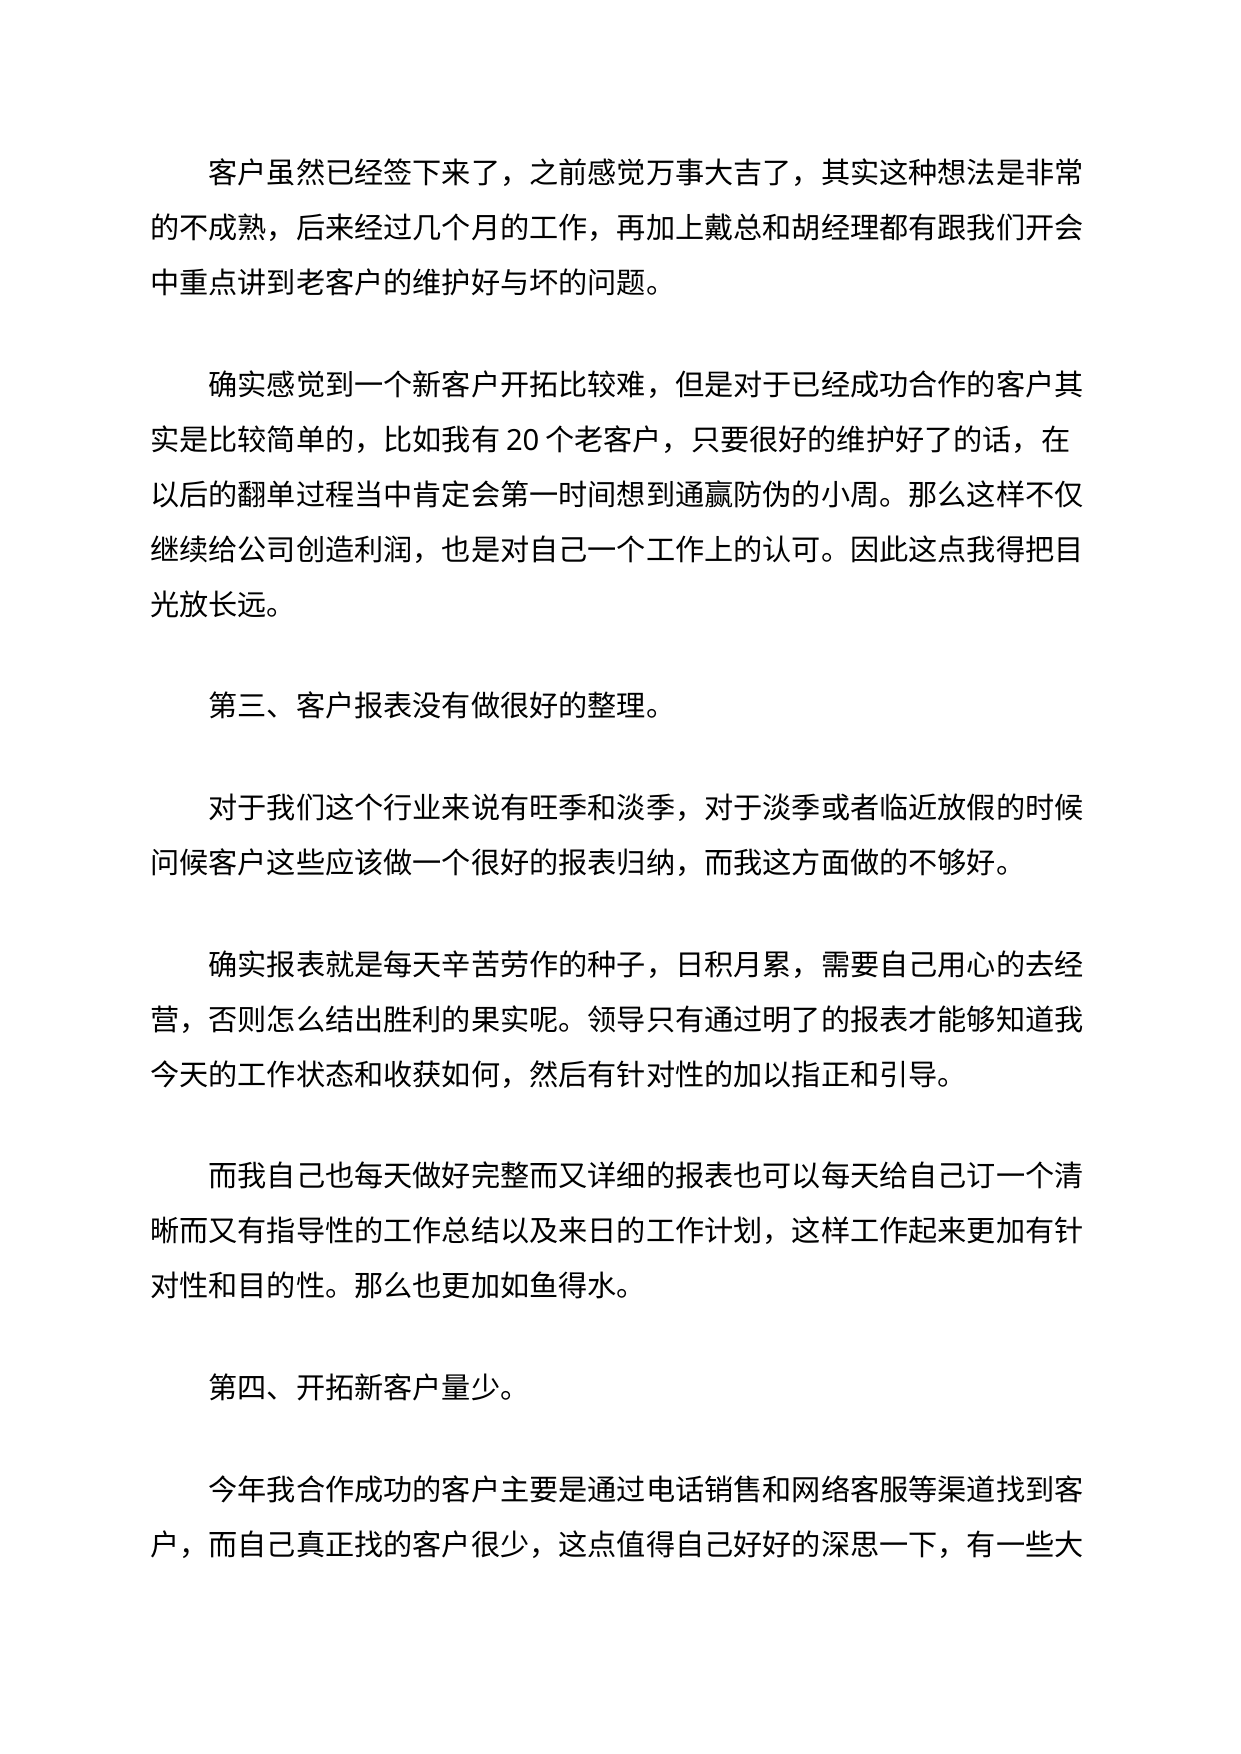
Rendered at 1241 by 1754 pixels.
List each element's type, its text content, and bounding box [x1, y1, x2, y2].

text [150, 1466, 1090, 1563]
text 客户虽然已经签下来了，之前感觉万事大吉了，其实这种想法是非常的不成熟，后来经过几个月的工作，再加上戴总和胡经理都有跟我们开会中重点讲到老客户的维护好与坏的问题。 [150, 150, 1090, 302]
text 对于我们这个行业来说有旺季和淡季，对于淡季或者临近放假的时候问候客户这些应该做一个很好的报表归纳，而我这方面做的不够好。 [150, 785, 1090, 882]
text 确实报表就是每天辛苦劳作的种子，日积月累，需要自己用心的去经营，否则怎么结出胜利的果实呢。领导只有通过明了的报表才能够知道我今天的工作状态和收获如何，然后有针对性的加以指正和引导。 [150, 941, 1090, 1093]
text 第三、客户报表没有做很好的整理。 [150, 683, 1090, 725]
text 确实感觉到一个新客户开拓比较难，但是对于已经成功合作的客户其实是比较简单的，比如我有20个老客户，只要很好的维护好了的话，在以后的翻单过程当中肯定会第一时间想到通赢防伪的小周。那么这样不仅继续给公司创造利润，也是对自己一个工作上的认可。因此这点我得把目光放长远。 [150, 362, 1090, 623]
text 而我自己也每天做好完整而又详细的报表也可以每天给自己订一个清晰而又有指导性的工作总结以及来日的工作计划，这样工作起来更加有针对性和目的性。那么也更加如鱼得水。 [150, 1153, 1090, 1305]
text 第四、开拓新客户量少。 [150, 1364, 1090, 1407]
